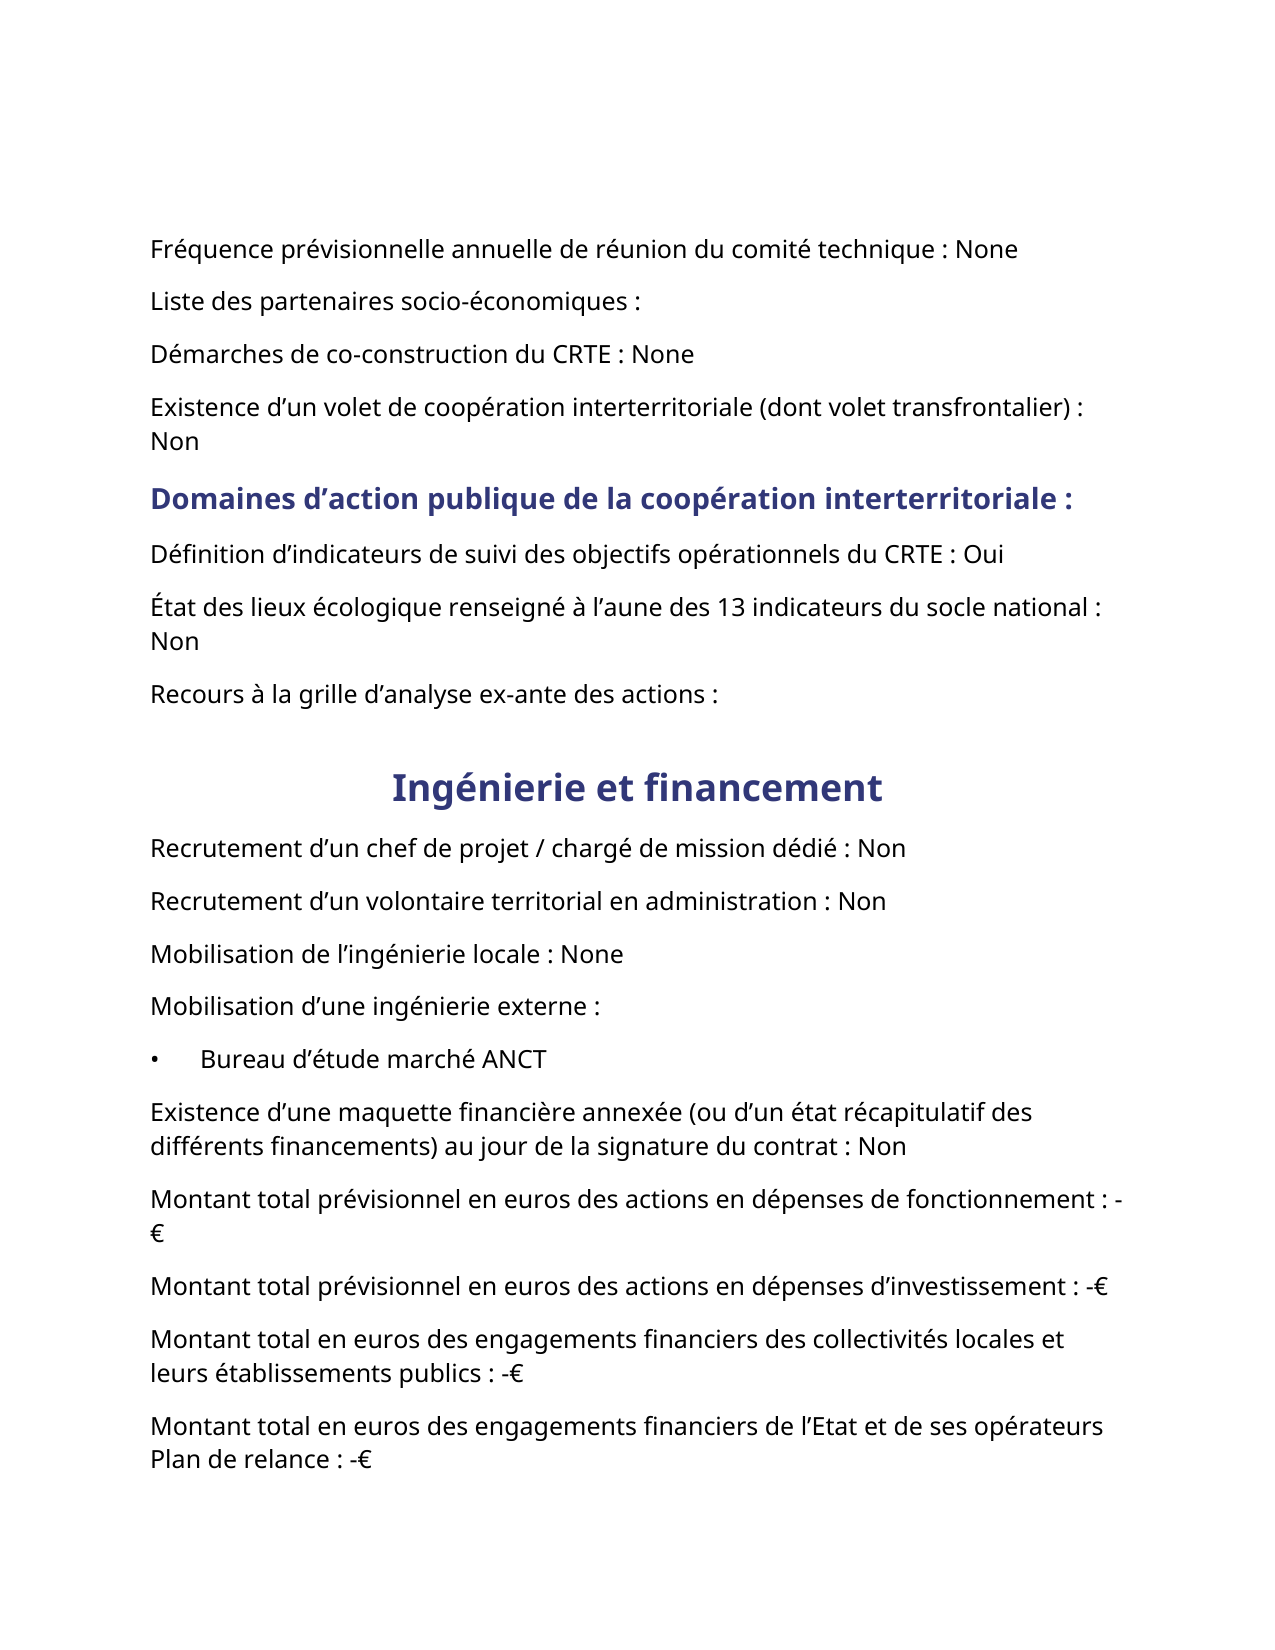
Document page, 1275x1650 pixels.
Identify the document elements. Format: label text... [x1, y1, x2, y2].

text Liste des partenaires socio-économiques : [150, 284, 1125, 318]
text Recrutement d’un chef de projet / chargé de mission dédié : Non [150, 831, 1125, 865]
text Mobilisation d’une ingénierie externe : [150, 989, 1125, 1023]
text Montant total prévisionnel en euros des actions en dépenses de fonctionnement : -€ [150, 1182, 1125, 1250]
text Montant total en euros des engagements financiers des collectivités locales et leurs établissements publics : -€ [150, 1321, 1125, 1389]
subtitle Domaines d’action publique de la coopération interterritoriale : [150, 479, 1125, 518]
text Existence d’un volet de coopération interterritoriale (dont volet transfrontalier) : Non [150, 390, 1125, 458]
text Définition d’indicateurs de suivi des objectifs opérationnels du CRTE : Oui [150, 537, 1125, 571]
text Mobilisation de l’ingénierie locale : None [150, 936, 1125, 970]
text Recours à la grille d’analyse ex-ante des actions : [150, 677, 1125, 711]
text Démarches de co-construction du CRTE : None [150, 337, 1125, 371]
text Recrutement d’un volontaire territorial en administration : Non [150, 883, 1125, 917]
list Bureau d’étude marché ANCT [150, 1042, 1125, 1076]
text État des lieux écologique renseigné à l’aune des 13 indicateurs du socle national : Non [150, 590, 1125, 658]
text Fréquence prévisionnelle annuelle de réunion du comité technique : None [150, 231, 1125, 265]
text Montant total prévisionnel en euros des actions en dépenses d’investissement : -€ [150, 1268, 1125, 1302]
text Montant total en euros des engagements financiers de l’Etat et de ses opérateurs Plan de relance : -€ [150, 1408, 1125, 1476]
subtitle Ingénierie et financement [150, 761, 1125, 812]
text Existence d’une maquette financière annexée (ou d’un état récapitulatif des différents financements) au jour de la signature du contrat : Non [150, 1095, 1125, 1163]
